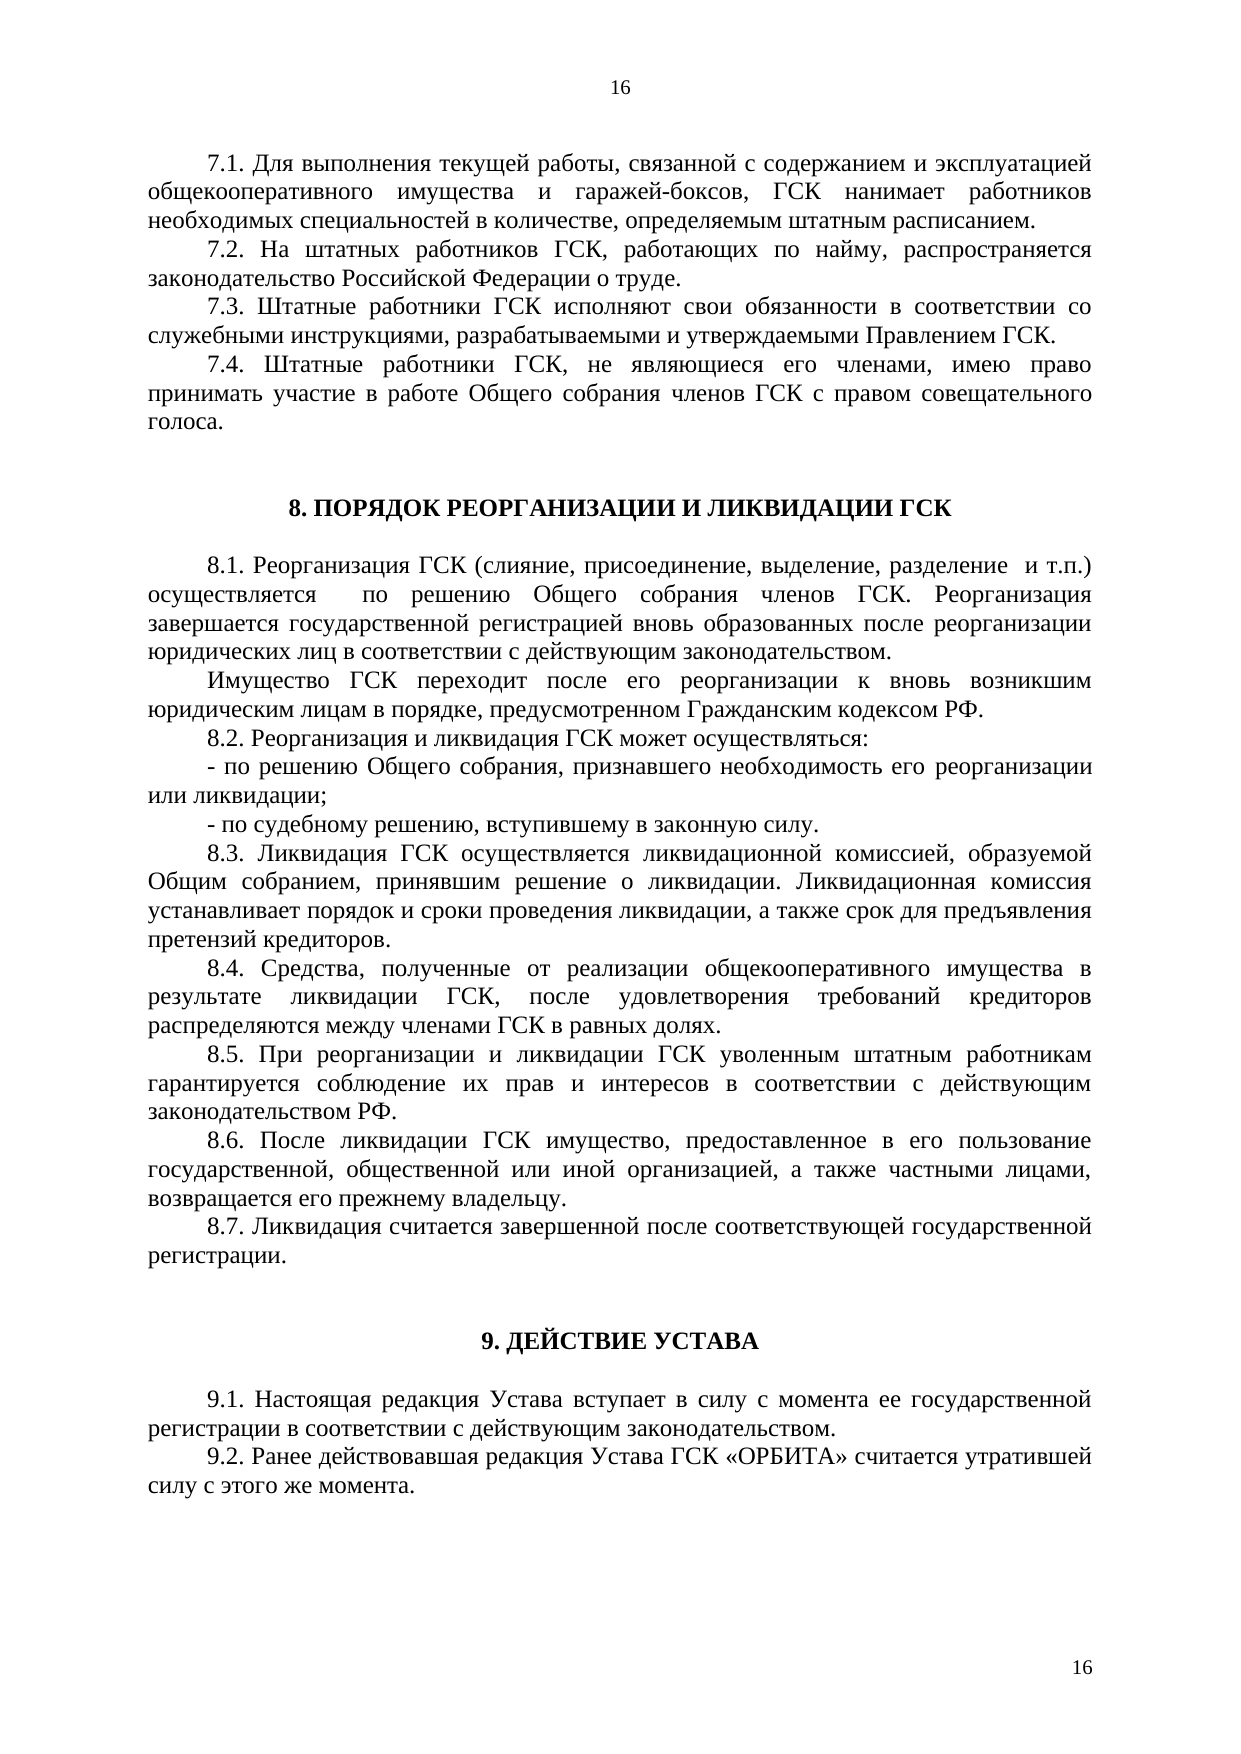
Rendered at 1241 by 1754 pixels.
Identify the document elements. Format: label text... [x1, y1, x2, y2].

text 7.4. Штатные работники ГСК, не являющиеся его членами, имею право принимать участие в работе Общего собрания членов ГСК с правом совещательного голоса. [148, 349, 1092, 435]
text 8.7. Ликвидация считается завершенной после соответствующей государственной регистрации. [148, 1211, 1092, 1269]
text 8. ПОРЯДОК РЕОРГАНИЗАЦИИ И ЛИКВИДАЦИИ ГСК [148, 493, 1092, 521]
text 8.4. Средства, полученные от реализации общекооперативного имущества в результате ликвидации ГСК, после удовлетворения требований кредиторов распределяются между членами ГСК в равных долях. [148, 953, 1092, 1039]
text - по решению Общего собрания, признавшего необходимость его реорганизации или ликвидации; [148, 751, 1092, 809]
text 7.3. Штатные работники ГСК исполняют свои обязанности в соответствии со служебными инструкциями, разрабатываемыми и утверждаемыми Правлением ГСК. [148, 291, 1092, 349]
text 9. ДЕЙСТВИЕ УСТАВА [148, 1326, 1092, 1355]
text 9.1. Настоящая редакция Устава вступает в силу с момента ее государственной регистрации в соответствии с действующим законодательством. [148, 1384, 1092, 1441]
text 8.2. Реорганизация и ликвидация ГСК может осуществляться: [148, 723, 1092, 751]
text 8.3. Ликвидация ГСК осуществляется ликвидационной комиссией, образуемой Общим собранием, принявшим решение о ликвидации. Ликвидационная комиссия устанавливает порядок и сроки проведения ликвидации, а также срок для предъявления претензий кредиторов. [148, 838, 1092, 953]
text 7.1. Для выполнения текущей работы, связанной с содержанием и эксплуатацией общекооперативного имущества и гаражей-боксов, ГСК нанимает работников необходимых специальностей в количестве, определяемым штатным расписанием. [148, 148, 1092, 234]
text 8.6. После ликвидации ГСК имущество, предоставленное в его пользование государственной, общественной или иной организацией, а также частными лицами, возвращается его прежнему владельцу. [148, 1125, 1092, 1211]
text 8.1. Реорганизация ГСК (слияние, присоединение, выделение, разделение и т.п.) осуществляется по решению Общего собрания членов ГСК. Реорганизация завершается государственной регистрацией вновь образованных после реорганизации юридических лиц в соответствии с действующим законодательством. [148, 550, 1092, 665]
text 9.2. Ранее действовавшая редакция Устава ГСК «ОРБИТА» считается утратившей силу с этого же момента. [148, 1441, 1092, 1499]
text 8.5. При реорганизации и ликвидации ГСК уволенным штатным работникам гарантируется соблюдение их прав и интересов в соответствии с действующим законодательством РФ. [148, 1039, 1092, 1125]
text Имущество ГСК переходит после его реорганизации к вновь возникшим юридическим лицам в порядке, предусмотренном Гражданским кодексом РФ. [148, 665, 1092, 723]
text 7.2. На штатных работников ГСК, работающих по найму, распространяется законодательство Российской Федерации о труде. [148, 234, 1092, 291]
text - по судебному решению, вступившему в законную силу. [148, 809, 1092, 838]
